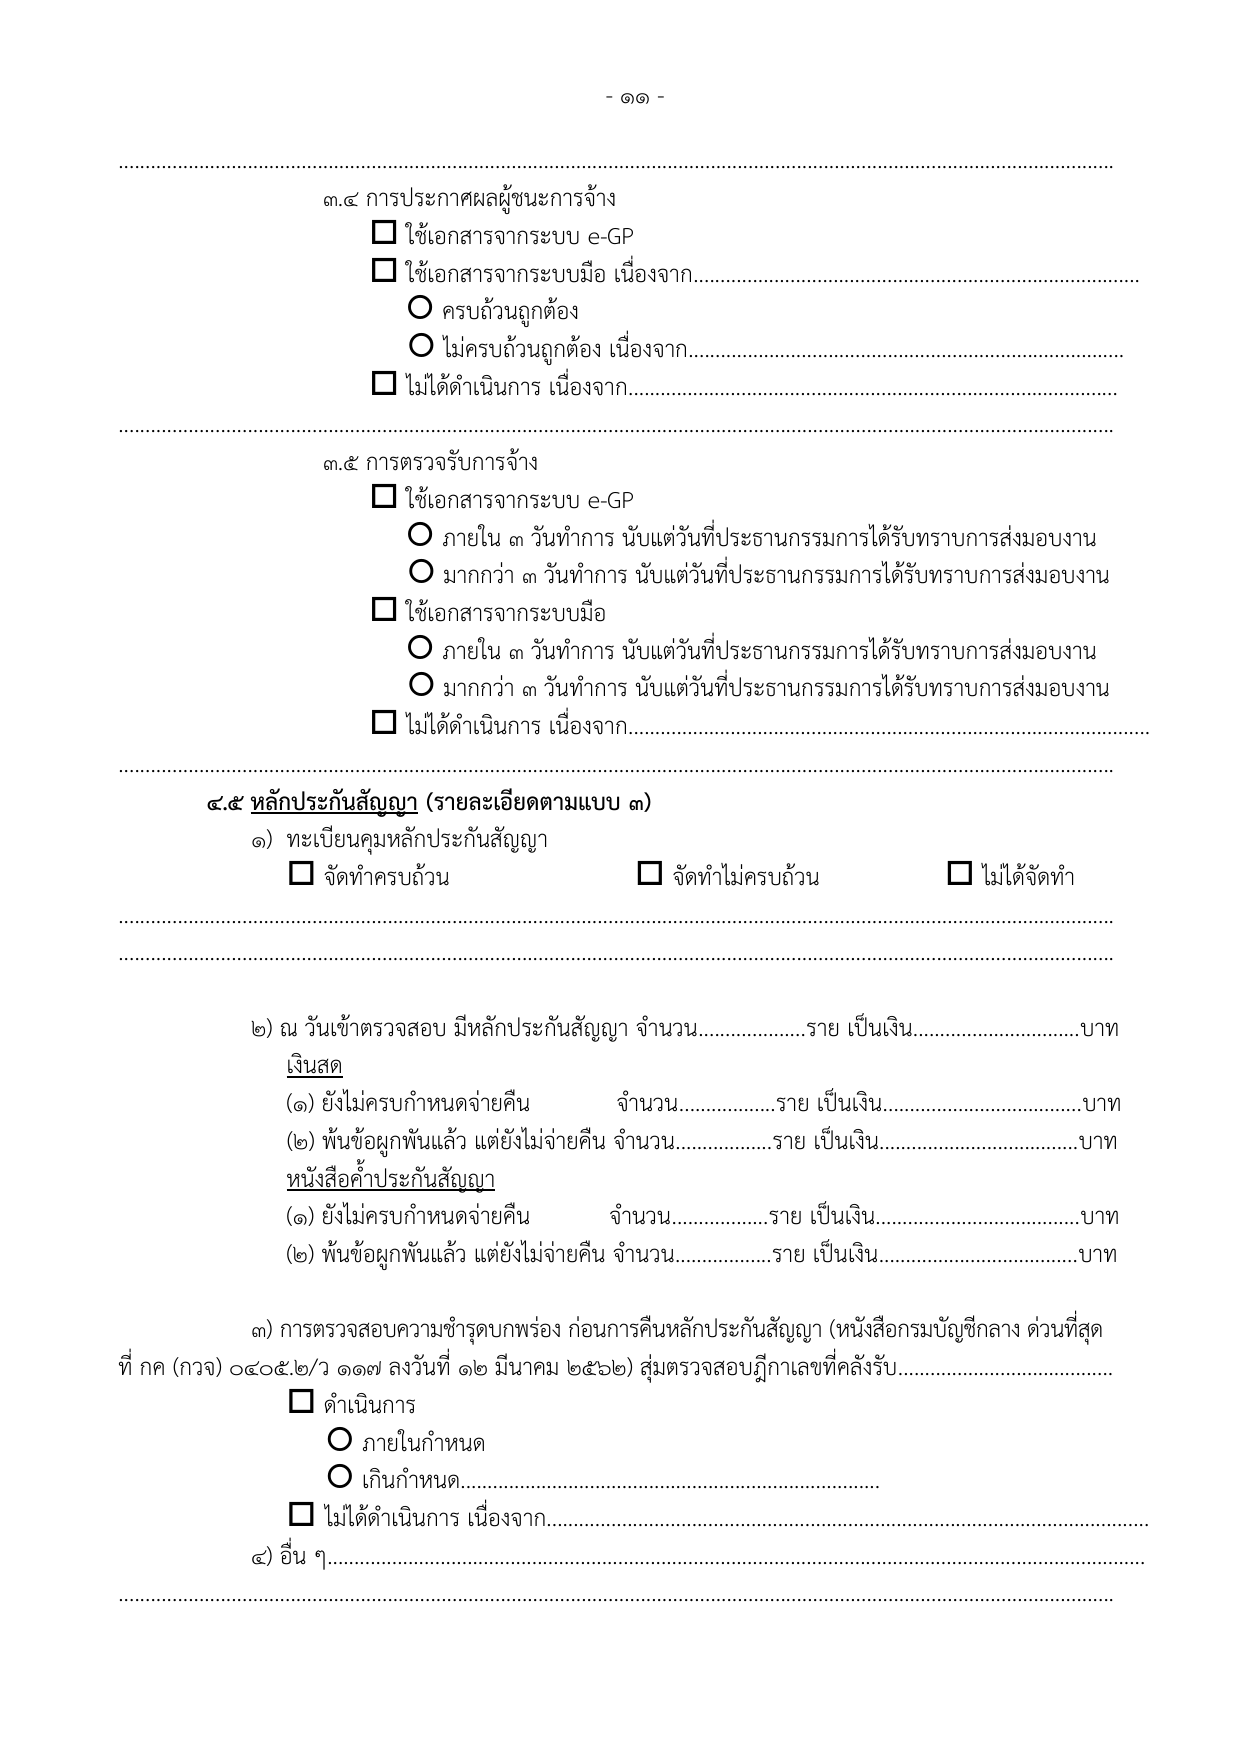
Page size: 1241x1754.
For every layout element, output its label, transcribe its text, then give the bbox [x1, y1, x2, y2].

text ใช้เอกสารจากระบบมือ [118, 592, 1152, 630]
text หนังสือค้ำประกันสัญญา [118, 1158, 1152, 1195]
text ไม่ได้ดำเนินการ เนื่องจาก........................................................................................... [118, 366, 1152, 403]
text เงินสด [118, 1044, 1152, 1082]
text ดำเนินการ [118, 1384, 1152, 1422]
text จัดทำครบถ้วน จัดทำไม่ครบถ้วน ไม่ได้จัดทำ [118, 856, 1152, 894]
text 2) ณ วันเข้าตรวจสอบ มีหลักประกันสัญญา จำนวน....................ราย เป็นเงิน...............................บาท [118, 1007, 1152, 1044]
text ครบถ้วนถูกต้อง [118, 290, 1152, 328]
text ภายในกำหนด [118, 1422, 1152, 1459]
text ไม่ได้ดำเนินการ เนื่องจาก................................................................................................................ [118, 1497, 1152, 1535]
text (1) ยังไม่ครบกำหนดจ่ายคืน จำนวน..................ราย เป็นเงิน.....................................บาท [118, 1082, 1152, 1120]
text (2) พ้นข้อผูกพันแล้ว แต่ยังไม่จ่ายคืน จำนวน..................ราย เป็นเงิน.....................................บาท [118, 1120, 1152, 1158]
text เกินกำหนด.............................................................................. [118, 1459, 1152, 1497]
text ใช้เอกสารจากระบบ e-GP [118, 479, 1152, 517]
text 3.5 การตรวจรับการจ้าง [118, 441, 1152, 479]
text 4) อื่น ๆ........................................................................................................................................................ [118, 1535, 1152, 1572]
text มากกว่า 3 วันทำการ นับแต่วันที่ประธานกรรมการได้รับทราบการส่งมอบงาน [118, 554, 1152, 592]
text ไม่ได้ดำเนินการ เนื่องจาก................................................................................................. [118, 705, 1152, 743]
text มากกว่า 3 วันทำการ นับแต่วันที่ประธานกรรมการได้รับทราบการส่งมอบงาน [118, 667, 1152, 705]
text ไม่ครบถ้วนถูกต้อง เนื่องจาก................................................................................. [118, 328, 1152, 366]
text 1) ทะเบียนคุมหลักประกันสัญญา [118, 818, 1152, 856]
text ภายใน 3 วันทำการ นับแต่วันที่ประธานกรรมการได้รับทราบการส่งมอบงาน [118, 630, 1152, 667]
text (1) ยังไม่ครบกำหนดจ่ายคืน จำนวน..................ราย เป็นเงิน......................................บาท [118, 1195, 1152, 1233]
text 3.4 การประกาศผลผู้ชนะการจ้าง [118, 177, 1152, 215]
text ใช้เอกสารจากระบบ e-GP [118, 215, 1152, 253]
text 4.5 หลักประกันสัญญา (รายละเอียดตามแบบ 3) [118, 781, 1182, 818]
text ภายใน 3 วันทำการ นับแต่วันที่ประธานกรรมการได้รับทราบการส่งมอบงาน [118, 517, 1152, 554]
text ใช้เอกสารจากระบบมือ เนื่องจาก................................................................................... [118, 253, 1152, 290]
text 3) การตรวจสอบความชำรุดบกพร่อง ก่อนการคืนหลักประกันสัญญา (หนังสือกรมบัญชีกลาง ด่วนที่สุด ที่ กค (กวจ) 0405.2/ว 117 ลงวันที่ 12 มีนาคม 2562) สุ่มตรวจสอบฎีกาเลขที่คลังรับ........................................ [118, 1308, 1152, 1384]
text (2) พ้นข้อผูกพันแล้ว แต่ยังไม่จ่ายคืน จำนวน..................ราย เป็นเงิน.....................................บาท [118, 1233, 1152, 1271]
